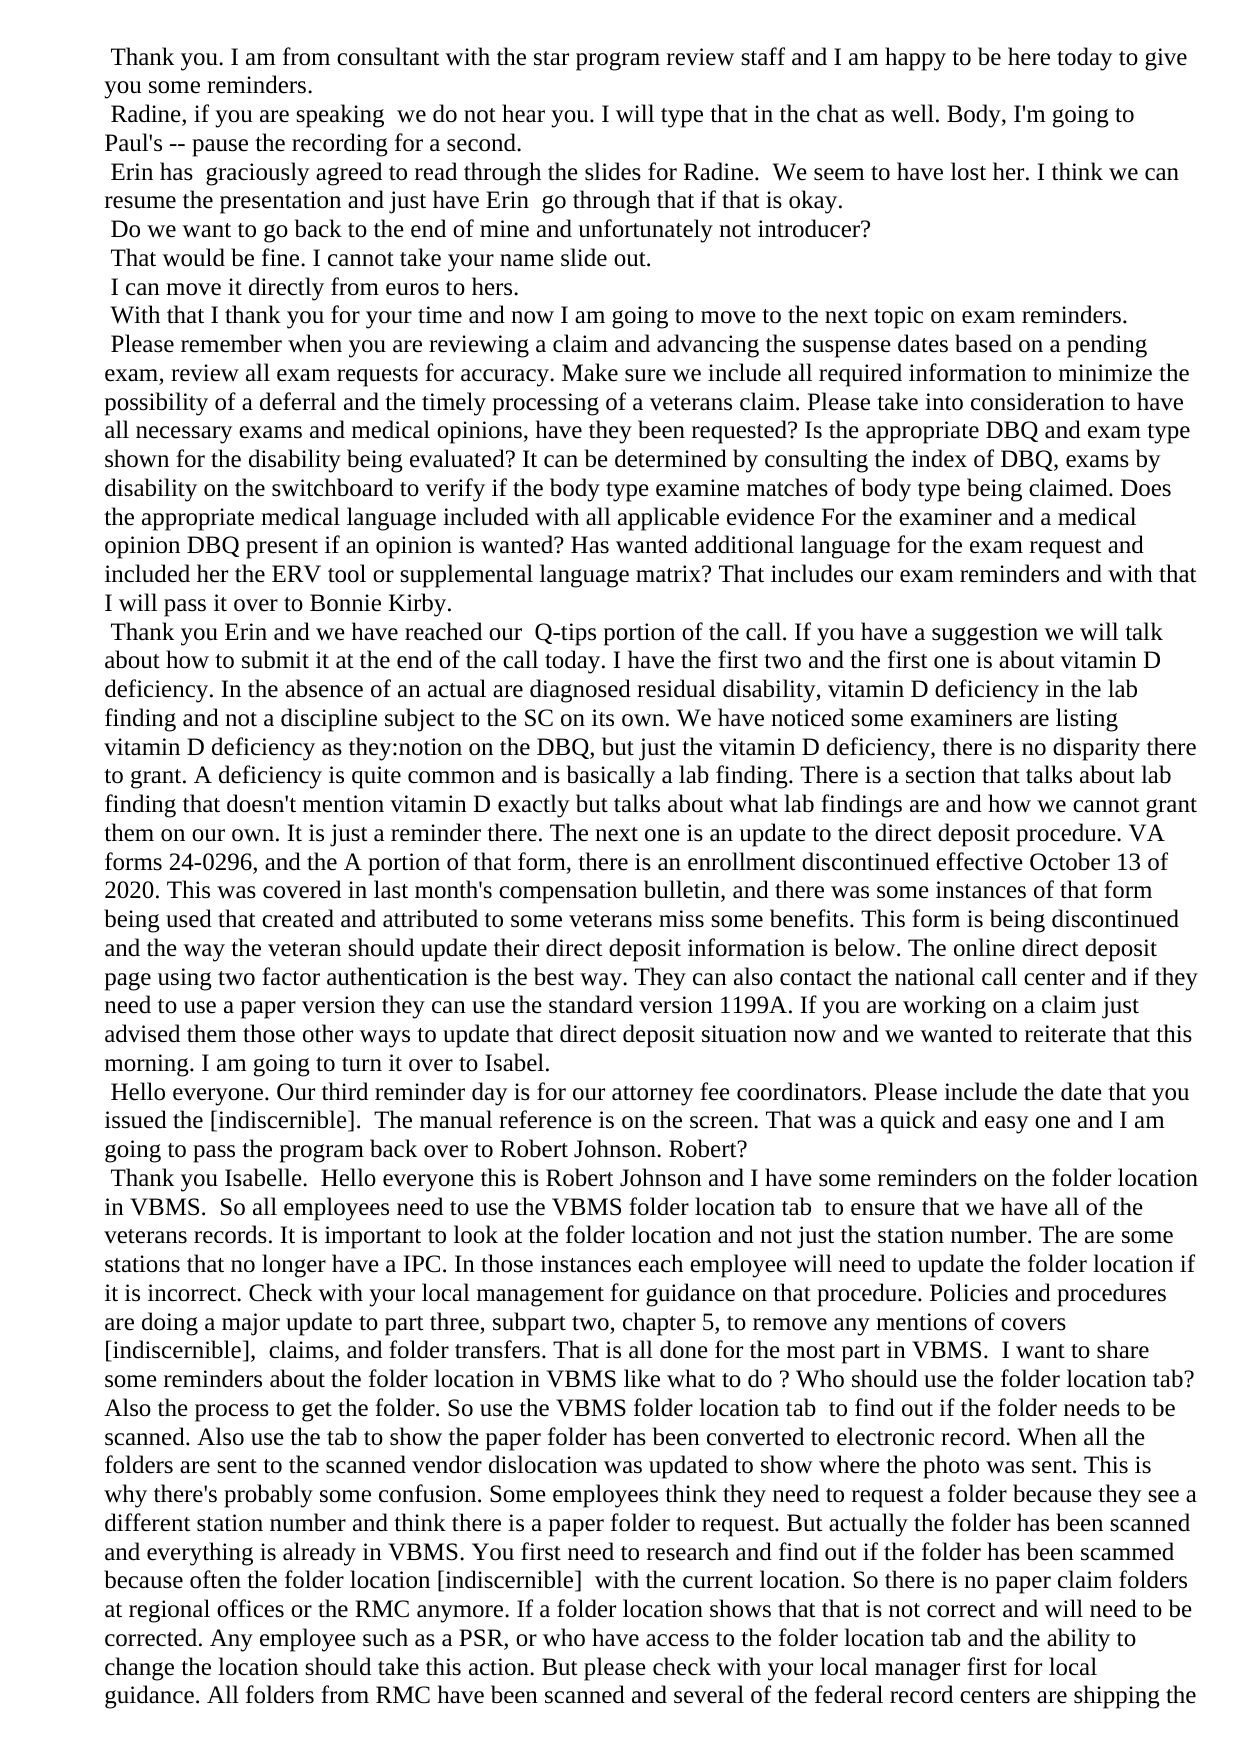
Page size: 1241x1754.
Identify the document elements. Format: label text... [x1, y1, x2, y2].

text Thank you Erin and we have reached our Q-tips portion of the call. If you have a suggestion we will talk about how to submit it at the end of the call today. I have the first two and the first one is about vitamin D deficiency. In the absence of an actual are diagnosed residual disability, vitamin D deficiency in the lab finding and not a discipline subject to the SC on its own. We have noticed some examiners are listing vitamin D deficiency as they:notion on the DBQ, but just the vitamin D deficiency, there is no disparity there to grant. A deficiency is quite common and is basically a lab finding. There is a section that talks about lab finding that doesn't mention vitamin D exactly but talks about what lab findings are and how we cannot grant them on our own. It is just a reminder there. The next one is an update to the direct deposit procedure. VA forms 24-0296, and the A portion of that form, there is an enrollment discontinued effective October 13 of 2020. This was covered in last month's compensation bulletin, and there was some instances of that form being used that created and attributed to some veterans miss some benefits. This form is being discontinued and the way the veteran should update their direct deposit information is below. The online direct deposit page using two factor authentication is the best way. They can also contact the national call center and if they need to use a paper version they can use the standard version 1199A. If you are working on a claim just advised them those other ways to update that direct deposit situation now and we wanted to reiterate that this morning. I am going to turn it over to Isabel. [104, 617, 1198, 1077]
text Erin has graciously agreed to read through the slides for Radine. We seem to have lost her. I think we can resume the presentation and just have Erin go through that if that is okay. [104, 157, 1198, 214]
text Do we want to go back to the end of mine and unfortunately not introducer? [104, 214, 1198, 243]
text That would be fine. I cannot take your name slide out. [104, 243, 1198, 272]
text Please remember when you are reviewing a claim and advancing the suspense dates based on a pending exam, review all exam requests for accuracy. Make sure we include all required information to minimize the possibility of a deferral and the timely processing of a veterans claim. Please take into consideration to have all necessary exams and medical opinions, have they been requested? Is the appropriate DBQ and exam type shown for the disability being evaluated? It can be determined by consulting the index of DBQ, exams by disability on the switchboard to verify if the body type examine matches of body type being claimed. Does the appropriate medical language included with all applicable evidence For the examiner and a medical opinion DBQ present if an opinion is wanted? Has wanted additional language for the exam request and included her the ERV tool or supplemental language matrix? That includes our exam reminders and with that I will pass it over to Bonnie Kirby. [104, 329, 1198, 617]
text I can move it directly from euros to hers. [104, 272, 1198, 300]
text Hello everyone. Our third reminder day is for our attorney fee coordinators. Please include the date that you issued the [indiscernible]. The manual reference is on the screen. That was a quick and easy one and I am going to pass the program back over to Robert Johnson. Robert? [104, 1077, 1198, 1163]
text With that I thank you for your time and now I am going to move to the next topic on exam reminders. [104, 300, 1198, 329]
text Radine, if you are speaking we do not hear you. I will type that in the chat as well. Body, I'm going to Paul's -- pause the recording for a second. [104, 99, 1198, 157]
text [104, 1163, 1198, 1709]
text Thank you. I am from consultant with the star program review staff and I am happy to be here today to give you some reminders. [104, 42, 1198, 99]
